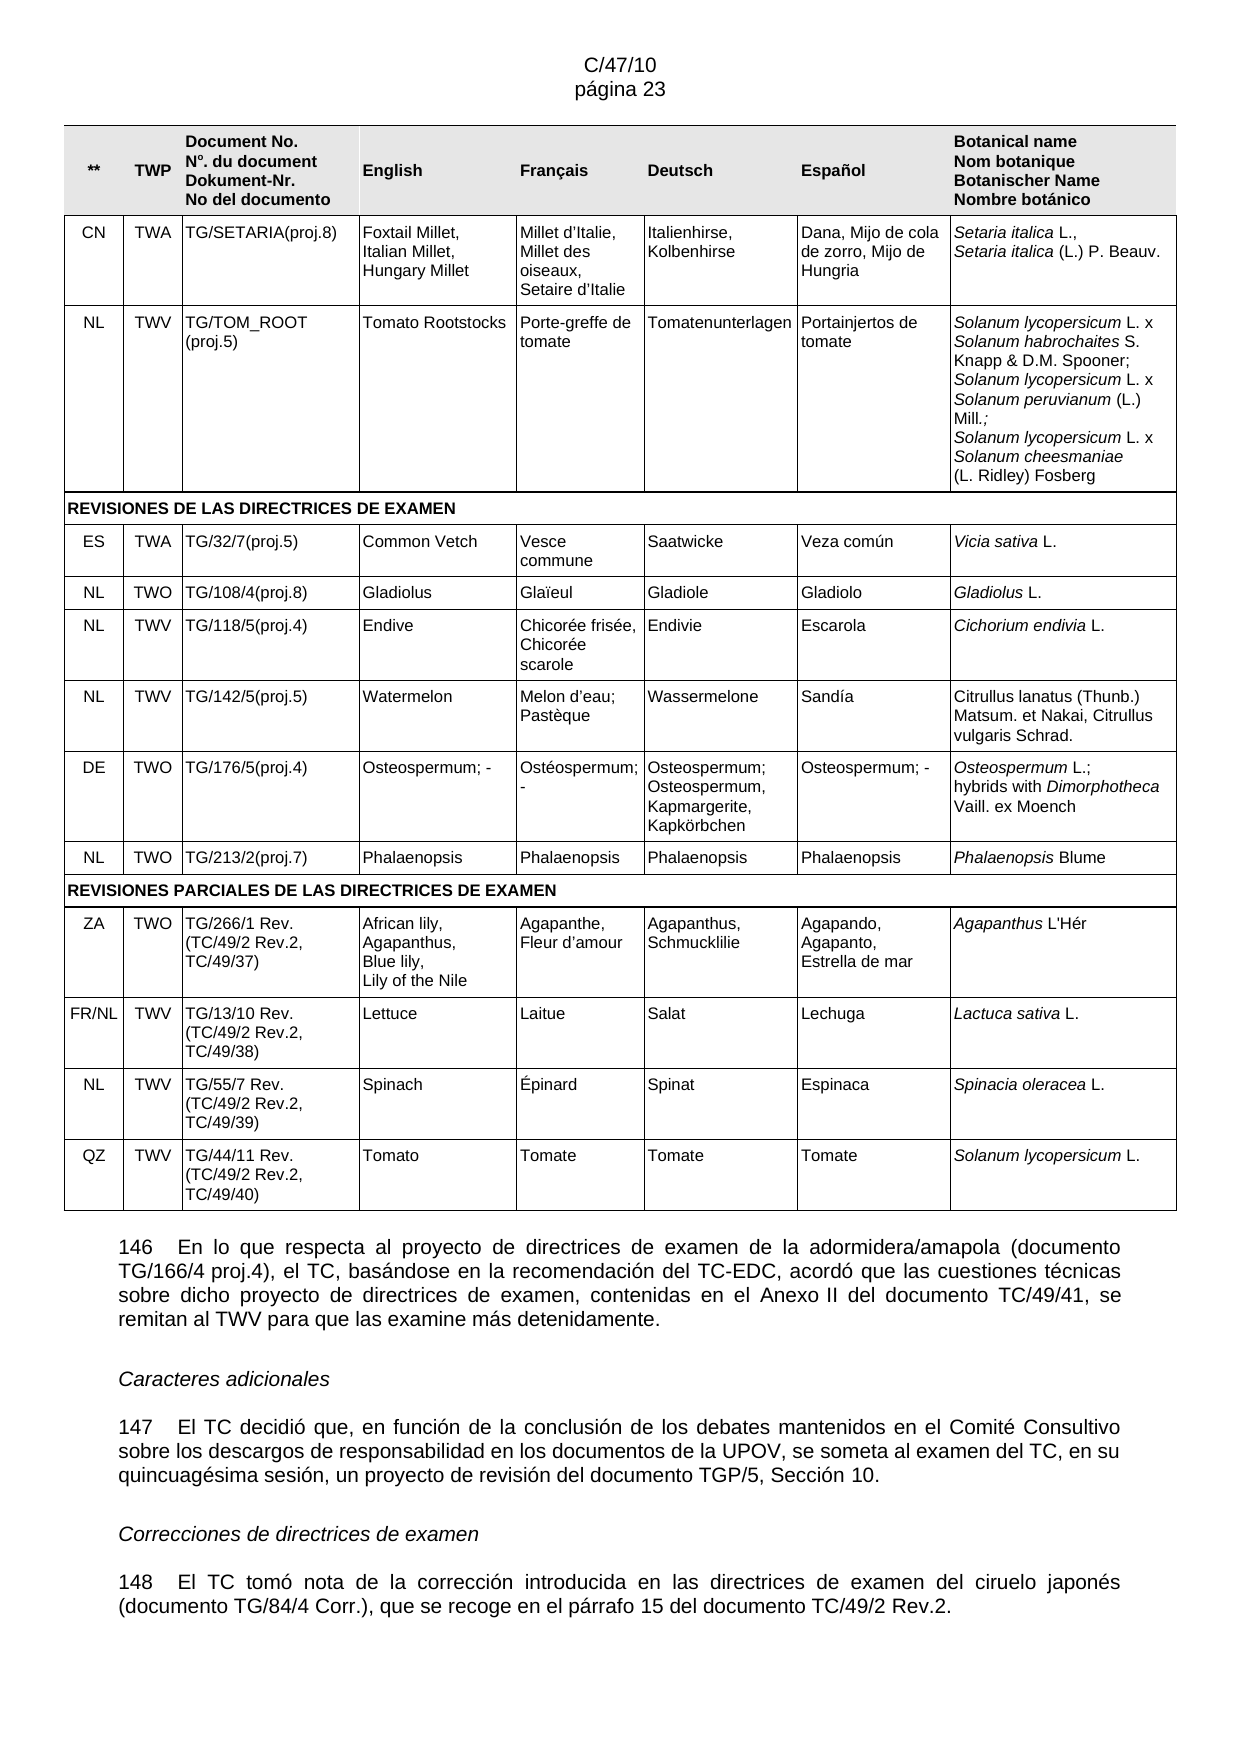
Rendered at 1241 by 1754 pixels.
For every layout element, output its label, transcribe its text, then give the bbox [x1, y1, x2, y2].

table_cell Saatwicke [645, 525, 797, 576]
table_cell Tomato [360, 1140, 516, 1210]
text El TC tomó nota de la corrección introducida en las directrices de examen del ciruelo japonés (documento TG/84/4 Corr.), que se recoge en el párrafo 15 del documento TC/49/2 Rev.2. [118, 1570, 1122, 1618]
table_cell Millet d’Italie, Millet des oiseaux, Setaire d’Italie [517, 216, 644, 305]
table_cell CN [65, 216, 123, 305]
table_cell NL [65, 1069, 123, 1139]
subtitle Caracteres adicionales [118, 1367, 1122, 1391]
table_cell TWV [124, 681, 182, 751]
table_cell QZ [65, 1140, 123, 1210]
table_cell TG/13/10 Rev. (TC/49/2 Rev.2, TC/49/38) [183, 998, 359, 1068]
table_cell TWO [124, 842, 182, 874]
table_cell Citrullus lanatus (Thunb.) Matsum. et Nakai, Citrullus vulgaris Schrad. [951, 681, 1176, 751]
table_cell Spinacia oleracea L. [951, 1069, 1176, 1139]
table_cell Lactuca sativa L. [951, 998, 1176, 1068]
table_cell Agapanthus L'Hér [951, 908, 1176, 997]
table_cell TG/32/7(proj.5) [183, 525, 359, 576]
table_cell NL [65, 306, 123, 491]
table_cell Italienhirse, Kolbenhirse [645, 216, 797, 305]
table_cell TG/SETARIA(proj.8) [183, 216, 359, 305]
table_cell Melon d’eau; Pastèque [517, 681, 644, 751]
table_cell FR/NL [65, 998, 123, 1068]
table_cell Glaïeul [517, 577, 644, 609]
table_cell NL [65, 610, 123, 680]
table_header ** [64, 126, 123, 215]
table_header Español [798, 126, 951, 215]
table_cell NL [65, 842, 123, 874]
table_cell Vicia sativa L. [951, 525, 1176, 576]
table_cell African lily, Agapanthus, Blue lily, Lily of the Nile [360, 908, 516, 997]
table_cell Tomate [798, 1140, 950, 1210]
table_cell Portainjertos de tomate [798, 306, 950, 491]
table_cell Lettuce [360, 998, 516, 1068]
table_header TWP [123, 126, 182, 215]
table_cell Solanum lycopersicum L. x Solanum habrochaites S. Knapp & D.M. Spooner; Solanum lycopersicum L. x Solanum peruvianum (L.) Mill.; Solanum lycopersicum L. x Solanum cheesmaniae (L. Ridley) Fosberg [951, 306, 1176, 491]
table_cell TG/176/5(proj.4) [183, 752, 359, 841]
table_cell TWV [124, 306, 182, 491]
table_cell TWA [124, 525, 182, 576]
table_cell Tomate [645, 1140, 797, 1210]
table_cell Osteospermum L.; hybrids with Dimorphotheca Vaill. ex Moench [951, 752, 1176, 841]
table_cell TWV [124, 1140, 182, 1210]
table_cell REVISIONES PARCIALES DE LAS DIRECTRICES DE EXAMEN [65, 875, 1176, 906]
table_cell Phalaenopsis Blume [951, 842, 1176, 874]
table_cell TG/118/5(proj.4) [183, 610, 359, 680]
table_cell TG/108/4(proj.8) [183, 577, 359, 609]
text En lo que respecta al proyecto de directrices de examen de la adormidera/amapola (documento TG/166/4 proj.4), el TC, basándose en la recomendación del TC-EDC, acordó que las cuestiones técnicas sobre dicho proyecto de directrices de examen, contenidas en el Anexo II del documento TC/49/41, se remitan al TWV para que las examine más detenidamente. [118, 1235, 1122, 1331]
table_cell Porte-greffe de tomate [517, 306, 644, 491]
table_cell Lechuga [798, 998, 950, 1068]
table_cell Épinard [517, 1069, 644, 1139]
table_cell Wassermelone [645, 681, 797, 751]
table_cell TWV [124, 1069, 182, 1139]
table_cell TG/266/1 Rev. (TC/49/2 Rev.2, TC/49/37) [183, 908, 359, 997]
table_cell Tomate [517, 1140, 644, 1210]
table_cell Spinat [645, 1069, 797, 1139]
text El TC decidió que, en función de la conclusión de los debates mantenidos en el Comité Consultivo sobre los descargos de responsabilidad en los documentos de la UPOV, se someta al examen del TC, en su quincuagésima sesión, un proyecto de revisión del documento TGP/5, Sección 10. [118, 1414, 1122, 1486]
subtitle Correcciones de directrices de examen [118, 1522, 1122, 1546]
table_cell TG/44/11 Rev. (TC/49/2 Rev.2, TC/49/40) [183, 1140, 359, 1210]
table_cell Laitue [517, 998, 644, 1068]
table_cell Phalaenopsis [645, 842, 797, 874]
table_cell Agapanthus, Schmucklilie [645, 908, 797, 997]
table_cell TWO [124, 908, 182, 997]
table_cell TWO [124, 577, 182, 609]
table_cell REVISIONES DE LAS DIRECTRICES DE EXAMEN [65, 493, 1176, 524]
table_cell TWV [124, 610, 182, 680]
table_header Botanical name Nom botanique Botanischer Name Nombre botánico [951, 126, 1176, 215]
table_cell Gladiolus L. [951, 577, 1176, 609]
table_cell Veza común [798, 525, 950, 576]
table_cell Ostéospermum; - [517, 752, 644, 841]
table_cell Sandía [798, 681, 950, 751]
table_cell Osteospermum; - [798, 752, 950, 841]
table_cell Gladiolus [360, 577, 516, 609]
table_cell Spinach [360, 1069, 516, 1139]
table_cell Gladiole [645, 577, 797, 609]
table_cell Osteospermum; - [360, 752, 516, 841]
table_cell Foxtail Millet, Italian Millet, Hungary Millet [360, 216, 516, 305]
table_cell TWV [124, 998, 182, 1068]
table_cell ZA [65, 908, 123, 997]
table_cell TG/213/2(proj.7) [183, 842, 359, 874]
table_cell Common Vetch [360, 525, 516, 576]
table_cell Tomatenunterlagen [645, 306, 797, 491]
table_cell ES [65, 525, 123, 576]
table_cell TWO [124, 752, 182, 841]
table_cell Dana, Mijo de cola de zorro, Mijo de Hungria [798, 216, 950, 305]
table_cell Tomato Rootstocks [360, 306, 516, 491]
table_cell NL [65, 577, 123, 609]
table_cell TG/TOM_ROOT (proj.5) [183, 306, 359, 491]
table_cell Endive [360, 610, 516, 680]
table_cell Escarola [798, 610, 950, 680]
table_cell TG/55/7 Rev. (TC/49/2 Rev.2, TC/49/39) [183, 1069, 359, 1139]
table_cell Osteospermum; Osteospermum, Kapmargerite, Kapkörbchen [645, 752, 797, 841]
table_cell Gladiolo [798, 577, 950, 609]
table_cell Phalaenopsis [360, 842, 516, 874]
table_header Deutsch [644, 126, 798, 215]
table_cell DE [65, 752, 123, 841]
table_cell Salat [645, 998, 797, 1068]
table_cell Endivie [645, 610, 797, 680]
table_cell Watermelon [360, 681, 516, 751]
table_cell Agapando, Agapanto, Estrella de mar [798, 908, 950, 997]
table_cell Phalaenopsis [517, 842, 644, 874]
table_cell Phalaenopsis [798, 842, 950, 874]
table_cell TWA [124, 216, 182, 305]
table_cell Solanum lycopersicum L. [951, 1140, 1176, 1210]
table_cell Setaria italica L., Setaria italica (L.) P. Beauv. [951, 216, 1176, 305]
table_header English [360, 126, 517, 215]
table_cell Espinaca [798, 1069, 950, 1139]
table_header Document No. No. du document Dokument-Nr. No del documento [182, 126, 359, 215]
table_cell Cichorium endivia L. [951, 610, 1176, 680]
table_header Français [517, 126, 644, 215]
table_cell Vesce commune [517, 525, 644, 576]
table_cell NL [65, 681, 123, 751]
table_cell Chicorée frisée, Chicorée scarole [517, 610, 644, 680]
table_cell TG/142/5(proj.5) [183, 681, 359, 751]
table_cell Agapanthe, Fleur d’amour [517, 908, 644, 997]
